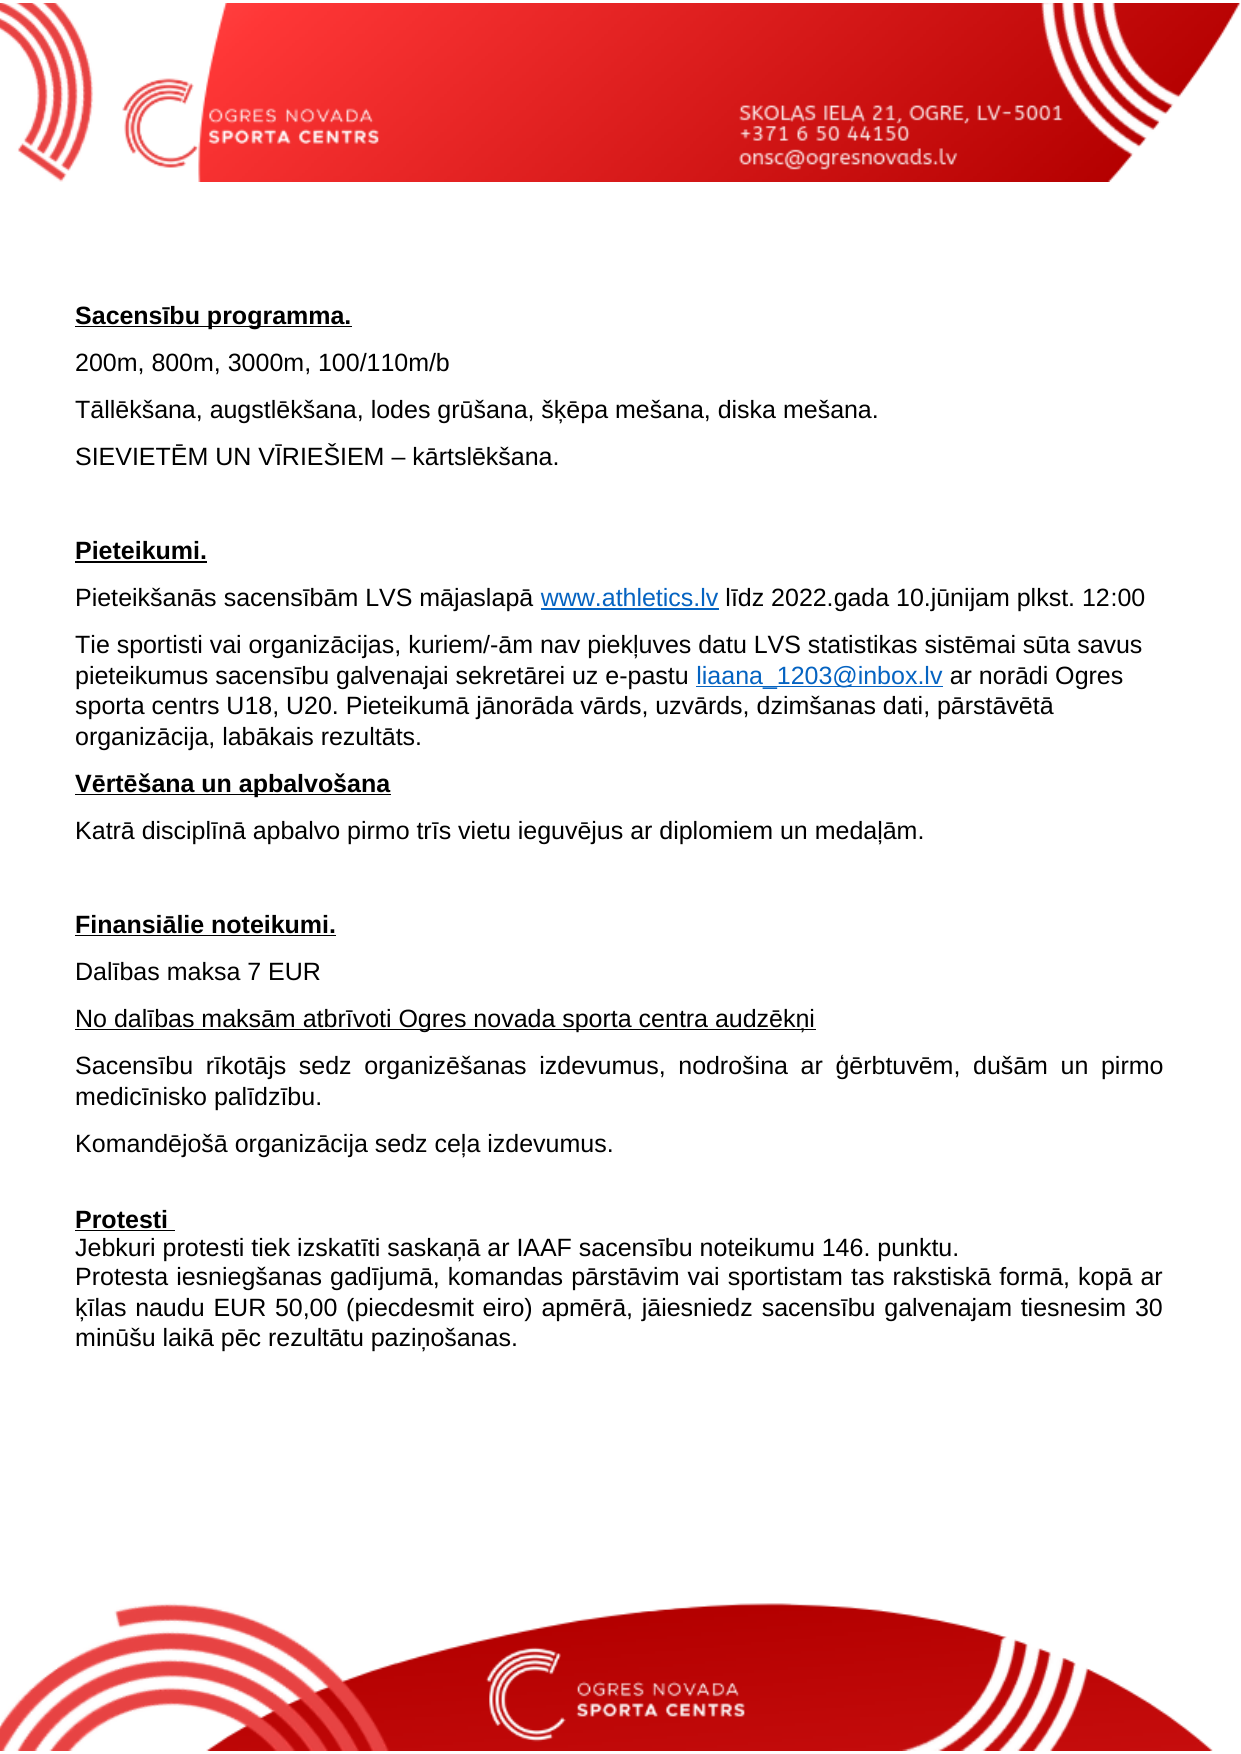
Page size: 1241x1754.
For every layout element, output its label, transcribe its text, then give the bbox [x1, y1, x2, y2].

text Pieteikšanās sacensībām LVS mājaslapā www.athletics.lv līdz 2022.gada 10.jūnijam plkst. 12:00 [75, 583, 1165, 612]
text Tāllēkšana, augstlēkšana, lodes grūšana, šķēpa mešana, diska mešana. [75, 395, 1165, 424]
text Vērtēšana un apbalvošana [75, 769, 1165, 798]
text No dalības maksām atbrīvoti Ogres novada sporta centra audzēkņi [75, 1004, 1165, 1033]
text Jebkuri protesti tiek izskatīti saskaņā ar IAAF sacensību noteikumu 146. punktu. [75, 1233, 1165, 1262]
text Protesti [75, 1205, 1165, 1233]
text Finansiālie noteikumi. [75, 910, 1165, 939]
text Tie sportisti vai organizācijas, kuriem/-ām nav piekļuves datu LVS statistikas sistēmai sūta savus pieteikumus sacensību galvenajai sekretārei uz e-pastu liaana_1203@inbox.lv ar norādi Ogres sporta centrs U18, U20. Pieteikumā jānorāda vārds, uzvārds, dzimšanas dati, pārstāvētā organizācija, labākais rezultāts. [75, 631, 1165, 751]
text Komandējošā organizācija sedz ceļa izdevumus. [75, 1129, 1165, 1158]
text SIEVIETĒM UN VĪRIEŠIEM – kārtslēkšana. [75, 442, 1165, 471]
text Protesta iesniegšanas gadījumā, komandas pārstāvim vai sportistam tas rakstiskā formā, kopā ar ķīlas naudu EUR 50,00 (piecdesmit eiro) apmērā, jāiesniedz sacensību galvenajam tiesnesim 30 minūšu laikā pēc rezultātu paziņošanas. [75, 1262, 1165, 1352]
text Katrā disciplīnā apbalvo pirmo trīs vietu ieguvējus ar diplomiem un medaļām. [75, 816, 1165, 845]
text Dalības maksa 7 EUR [75, 957, 1165, 986]
picture [0, 1575, 1233, 1751]
text Sacensību programma. [75, 301, 1165, 330]
text 200m, 800m, 3000m, 100/110m/b [75, 348, 1165, 377]
picture [0, 3, 1241, 182]
text Pieteikumi. [75, 536, 1165, 565]
text Sacensību rīkotājs sedz organizēšanas izdevumus, nodrošina ar ģērbtuvēm, dušām un pirmo medicīnisko palīdzību. [75, 1051, 1165, 1111]
